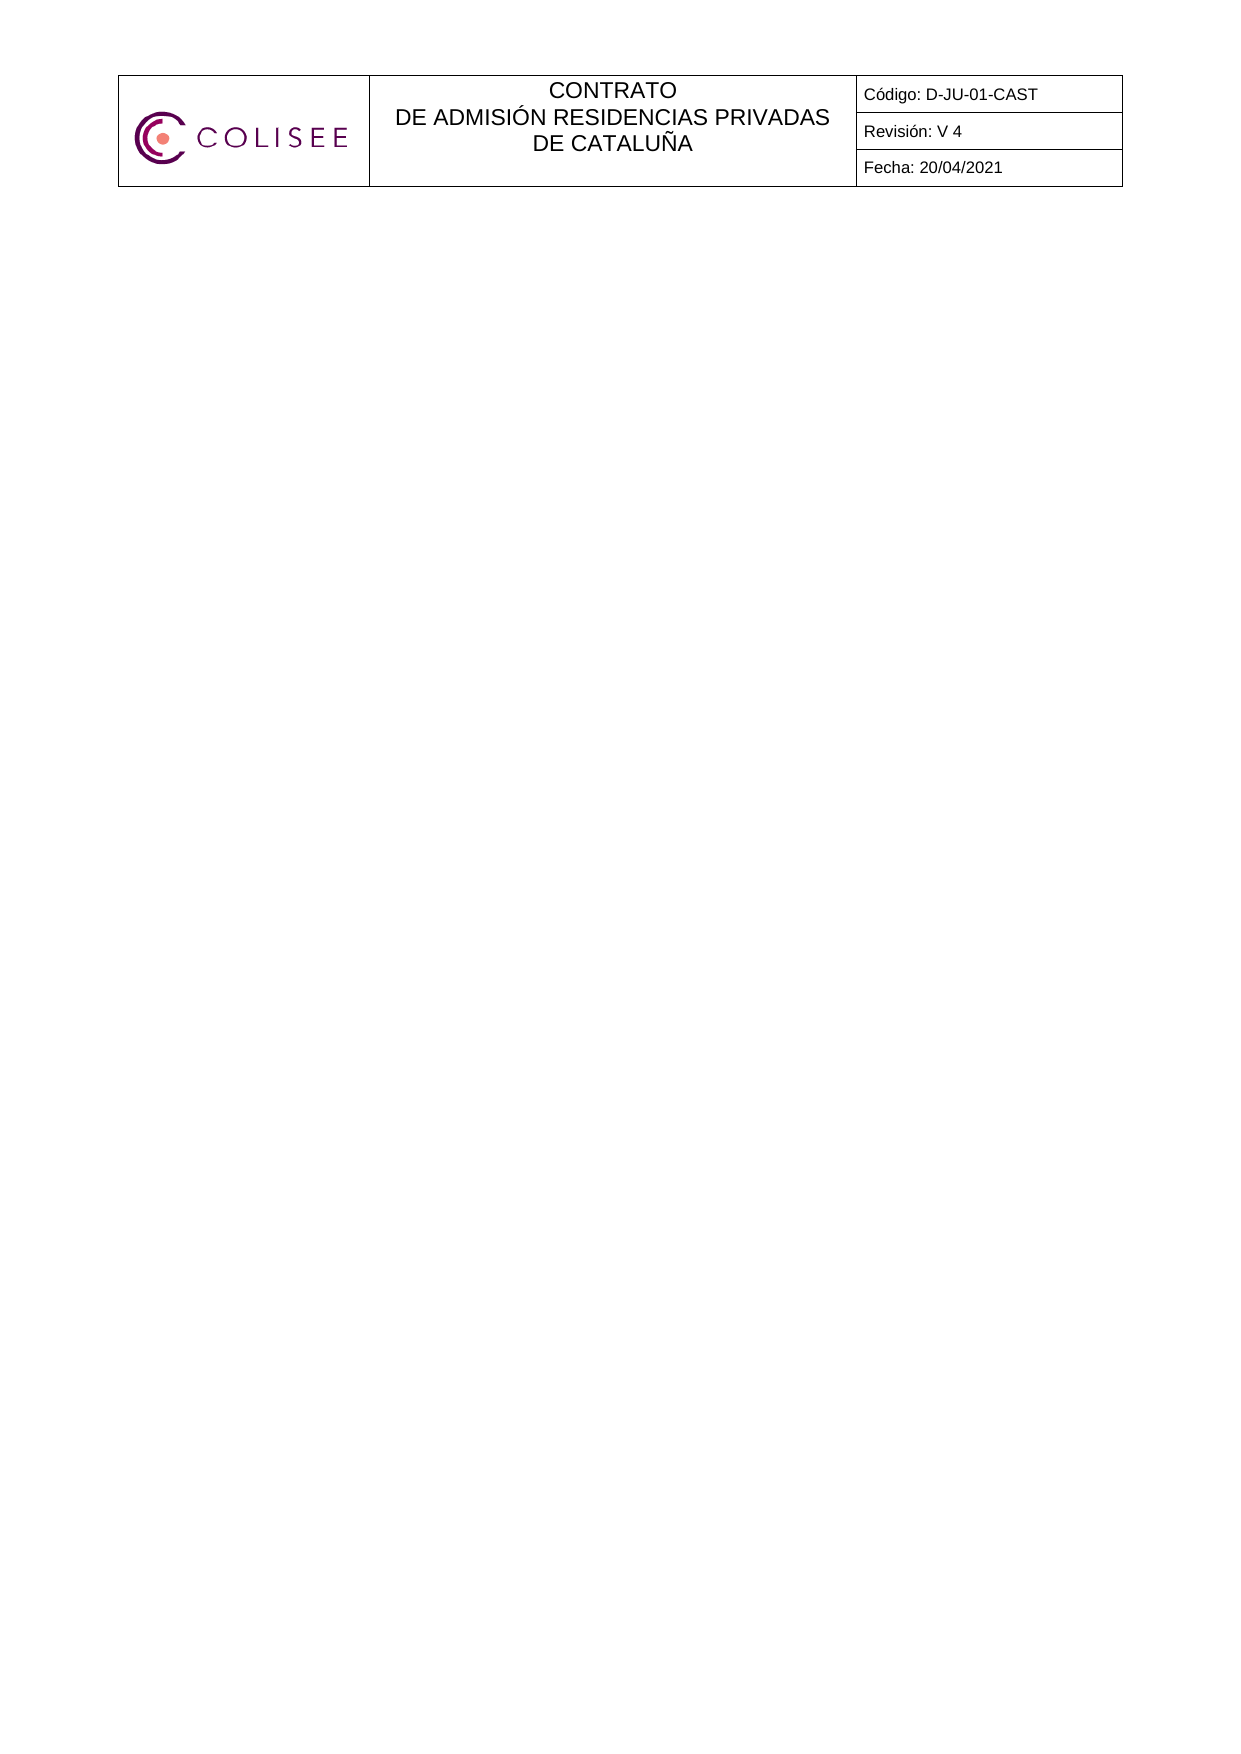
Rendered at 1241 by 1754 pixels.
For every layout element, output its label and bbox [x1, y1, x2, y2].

picture [119, 111, 369, 166]
